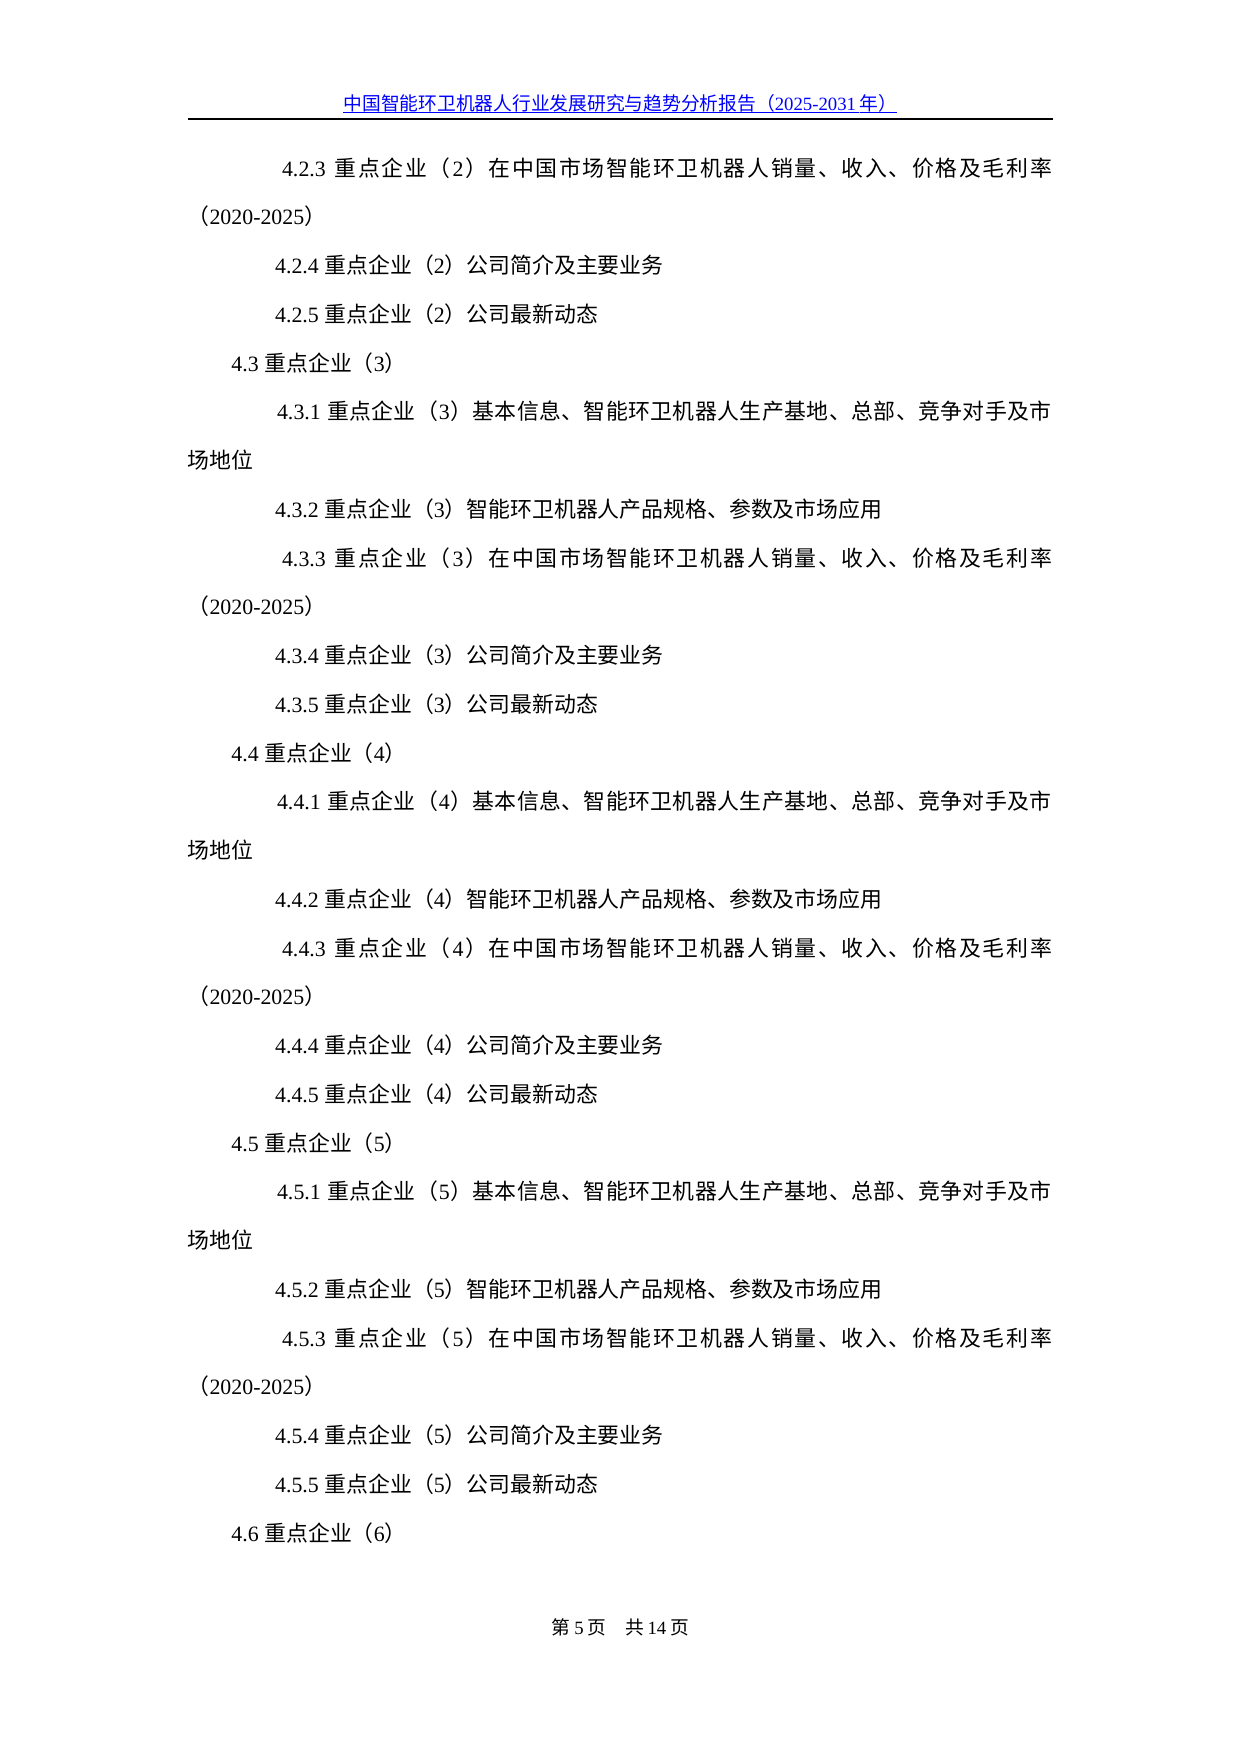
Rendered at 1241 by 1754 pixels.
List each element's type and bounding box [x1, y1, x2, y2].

text [187, 150, 1053, 1548]
